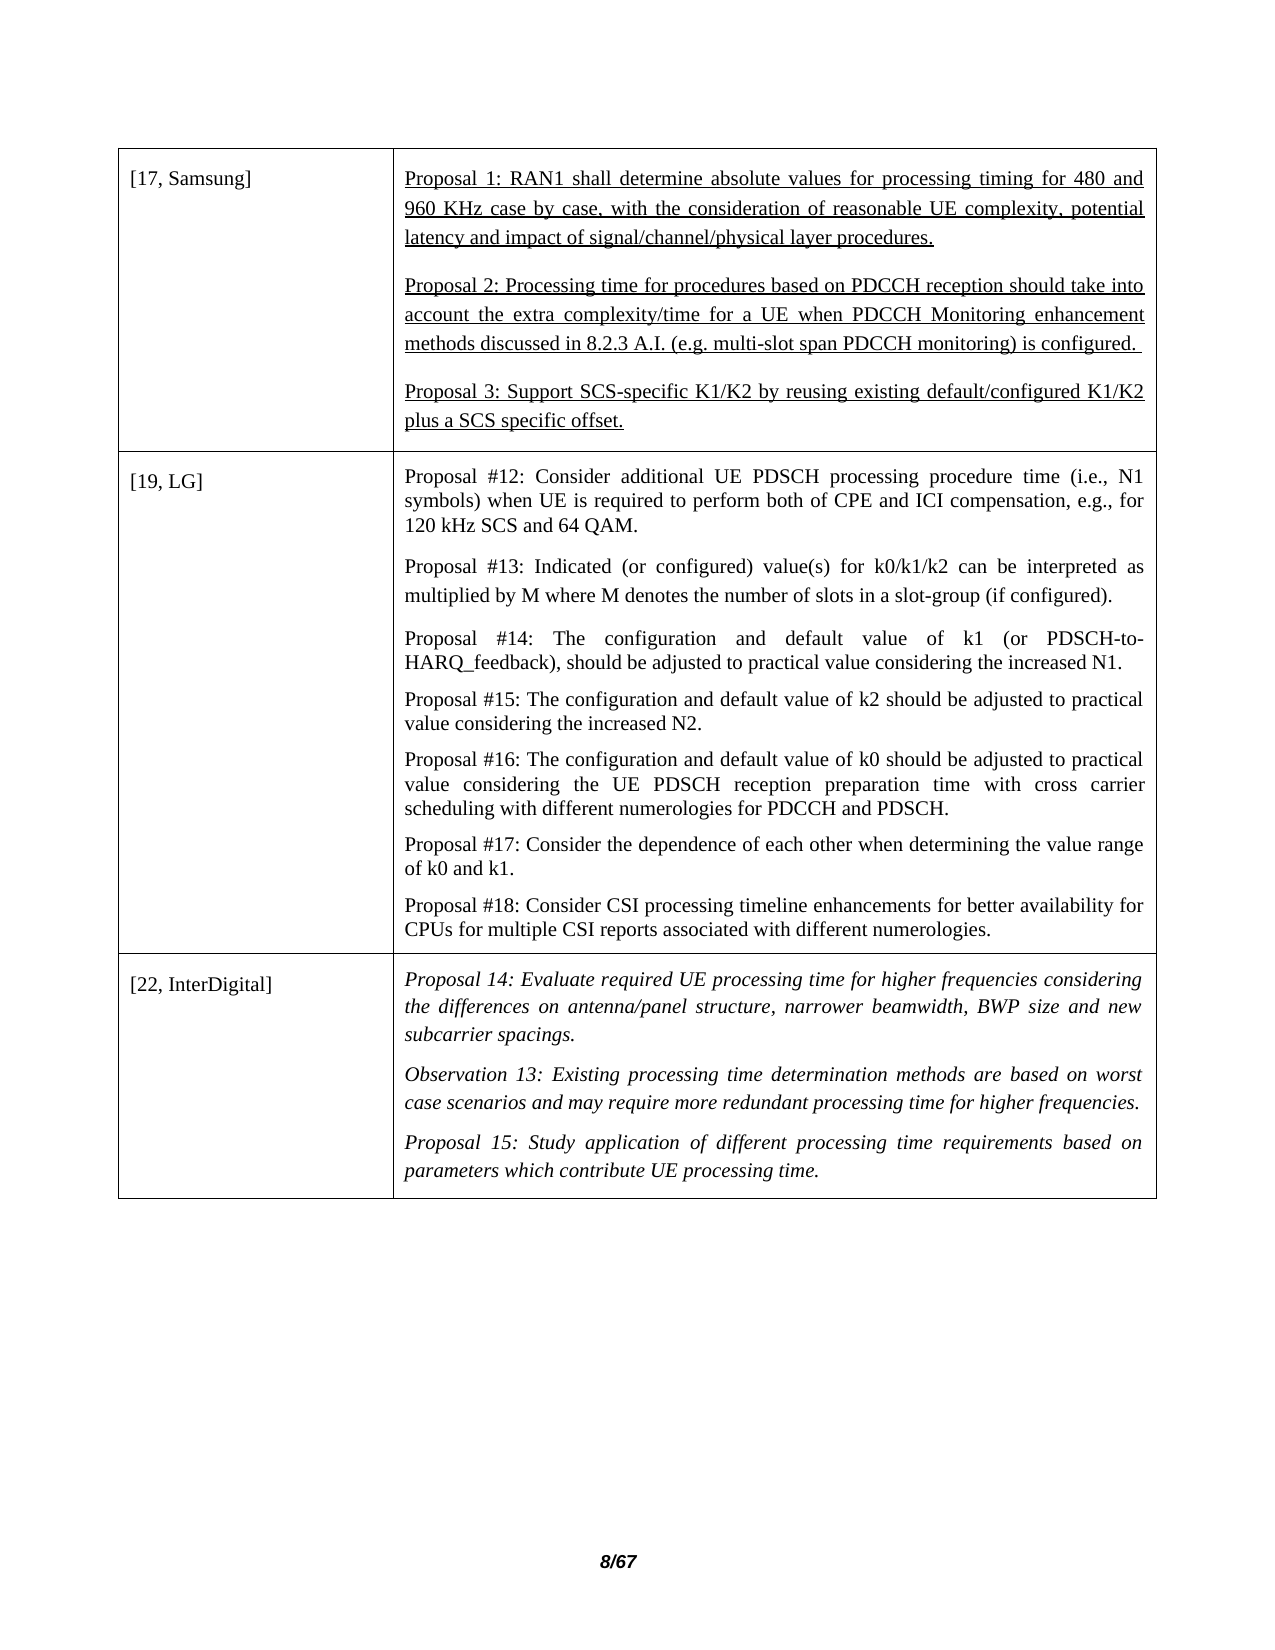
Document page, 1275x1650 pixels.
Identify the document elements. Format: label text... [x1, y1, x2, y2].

table_cell [17, Samsung] [119, 149, 393, 451]
table_cell Proposal 14: Evaluate required UE processing time for higher frequencies considering the differences on antenna/panel structure, narrower beamwidth, BWP size and new subcarrier spacings. Observation 13: Existing processing time determination methods are based on worst case scenarios and may require more redundant processing time for higher frequencies. Proposal 15: Study application of different processing time requirements based on parameters which contribute UE processing time. [394, 954, 1156, 1198]
table_cell Proposal 1: RAN1 shall determine absolute values for processing timing for 480 and 960 KHz case by case, with the consideration of reasonable UE complexity, potential latency and impact of signal/channel/physical layer procedures. Proposal 2: Processing time for procedures based on PDCCH reception should take into account the extra complexity/time for a UE when PDCCH Monitoring enhancement methods discussed in 8.2.3 A.I. (e.g. multi-slot span PDCCH monitoring) is configured. Proposal 3: Support SCS-specific K1/K2 by reusing existing default/configured K1/K2 plus a SCS specific offset. [394, 149, 1156, 451]
table_cell Proposal #12: Consider additional UE PDSCH processing procedure time (i.e., N1 symbols) when UE is required to perform both of CPE and ICI compensation, e.g., for 120 kHz SCS and 64 QAM. Proposal #13: Indicated (or configured) value(s) for k0/k1/k2 can be interpreted as multiplied by M where M denotes the number of slots in a slot-group (if configured). Proposal #14: The configuration and default value of k1 (or PDSCH-to-HARQ_feedback), should be adjusted to practical value considering the increased N1. Proposal #15: The configuration and default value of k2 should be adjusted to practical value considering the increased N2. Proposal #16: The configuration and default value of k0 should be adjusted to practical value considering the UE PDSCH reception preparation time with cross carrier scheduling with different numerologies for PDCCH and PDSCH. Proposal #17: Consider the dependence of each other when determining the value range of k0 and k1. Proposal #18: Consider CSI processing timeline enhancements for better availability for CPUs for multiple CSI reports associated with different numerologies. [394, 452, 1156, 953]
table_cell [22, InterDigital] [119, 954, 393, 1198]
table_cell [19, LG] [119, 452, 393, 953]
